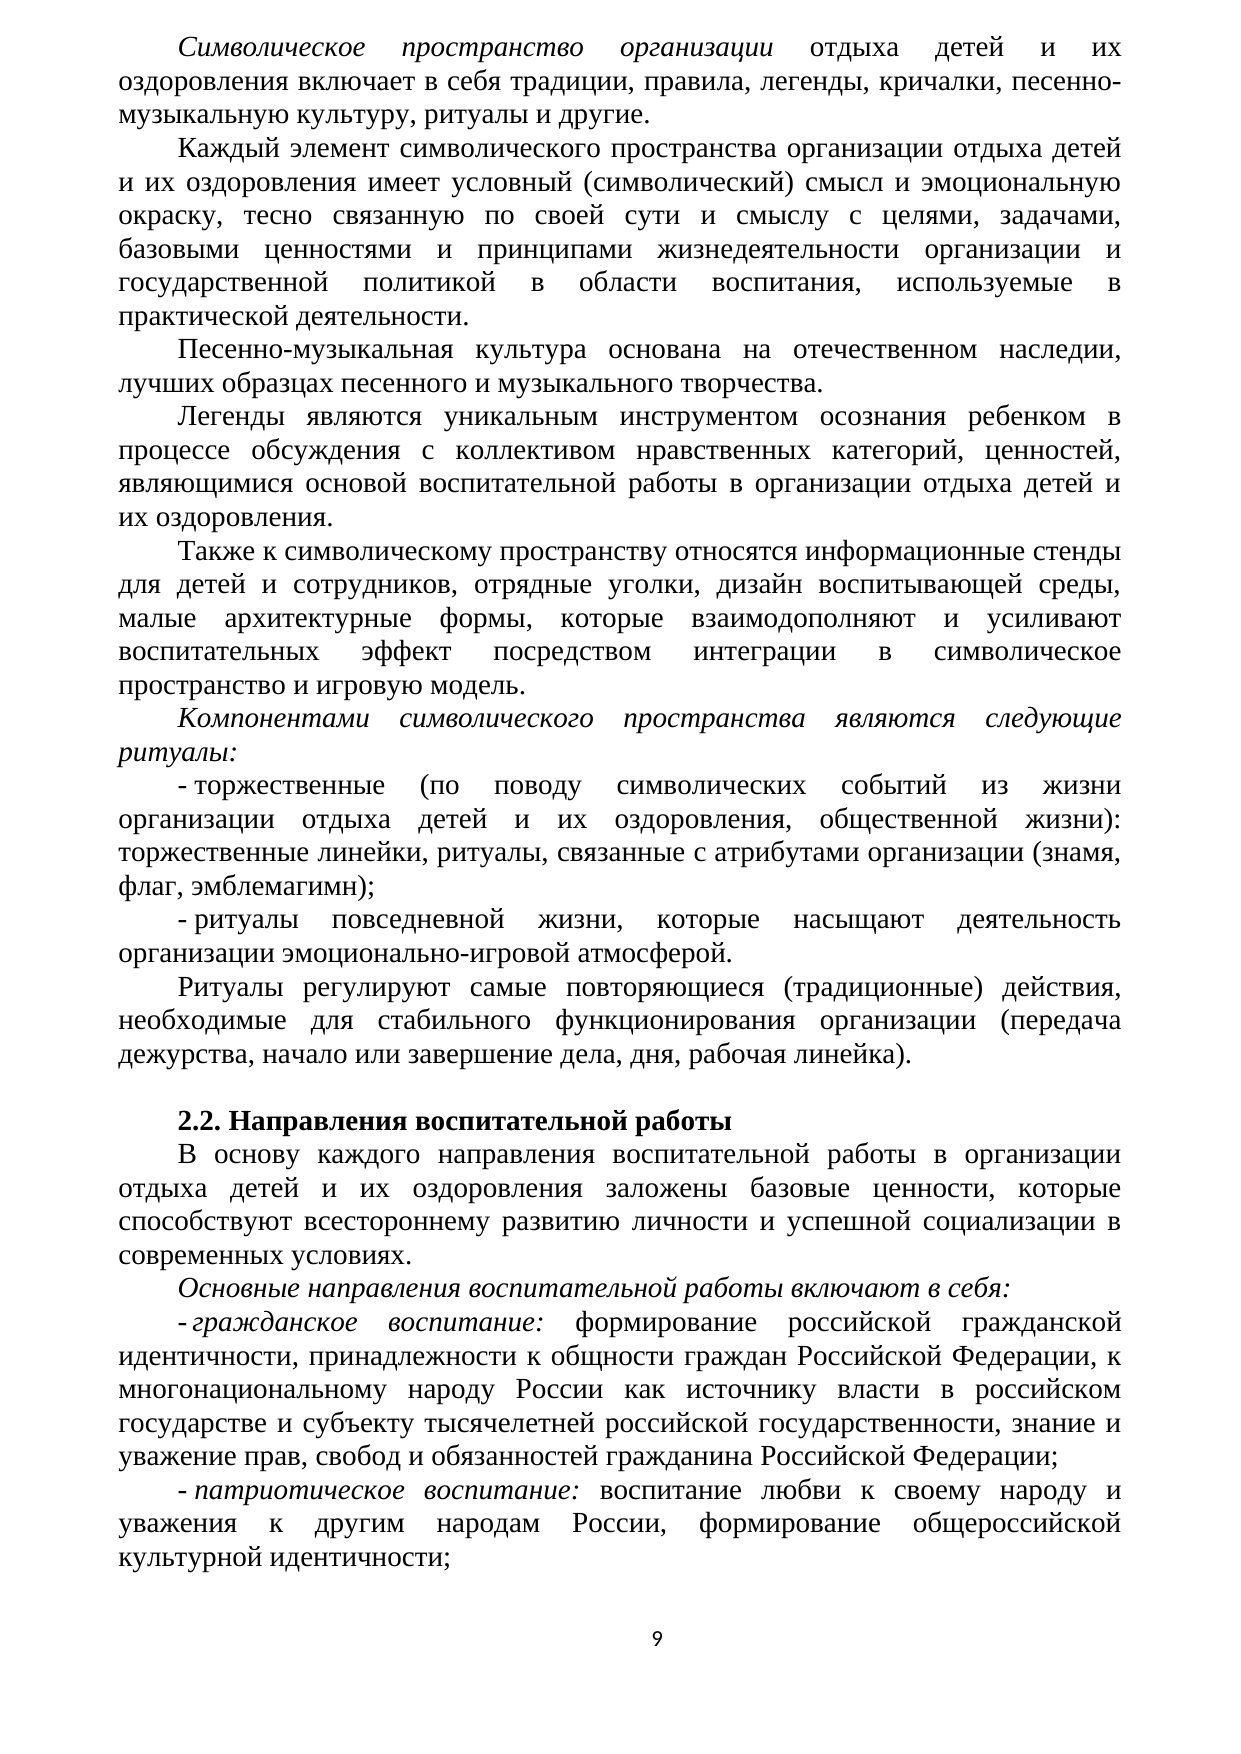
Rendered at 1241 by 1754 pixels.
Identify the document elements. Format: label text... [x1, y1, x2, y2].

text В основу каждого направления воспитательной работы в организации отдыха детей и их оздоровления заложены базовые ценности, которые способствуют всестороннему развитию личности и успешной социализации в современных условиях. [118, 1136, 1122, 1271]
text - ритуалы повседневной жизни, которые насыщают деятельность организации эмоционально-игровой атмосферой. [118, 902, 1122, 969]
text 2.2. Направления воспитательной работы [118, 1103, 1122, 1136]
text Ритуалы регулируют самые повторяющиеся (традиционные) действия, необходимые для стабильного функционирования организации (передача дежурства, начало или завершение дела, дня, рабочая линейка). [118, 969, 1122, 1069]
text Компонентами символического пространства являются следующие ритуалы: [118, 700, 1122, 767]
text Легенды являются уникальным инструментом осознания ребенком в процессе обсуждения с коллективом нравственных категорий, ценностей, являющимися основой воспитательной работы в организации отдыха детей и их оздоровления. [118, 398, 1122, 533]
text Каждый элемент символического пространства организации отдыха детей и их оздоровления имеет условный (символический) смысл и эмоциональную окраску, тесно связанную по своей сути и смыслу с целями, задачами, базовыми ценностями и принципами жизнедеятельности организации и государственной политикой в области воспитания, используемые в практической деятельности. [118, 130, 1122, 331]
text Песенно-музыкальная культура основана на отечественном наследии, лучших образцах песенного и музыкального творчества. [118, 331, 1122, 398]
text - гражданское воспитание: формирование российской гражданской идентичности, принадлежности к общности граждан Российской Федерации, к многонациональному народу России как источнику власти в российском государстве и субъекту тысячелетней российской государственности, знание и уважение прав, свобод и обязанностей гражданина Российской Федерации; [118, 1304, 1122, 1472]
text Также к символическому пространству относятся информационные стенды для детей и сотрудников, отрядные уголки, дизайн воспитывающей среды, малые архитектурные формы, которые взаимодополняют и усиливают воспитательных эффект посредством интеграции в символическое пространство и игровую модель. [118, 533, 1122, 700]
text Основные направления воспитательной работы включают в себя: [118, 1271, 1122, 1304]
text - патриотическое воспитание: воспитание любви к своему народу и уважения к другим народам России, формирование общероссийской культурной идентичности; [118, 1472, 1122, 1572]
text - торжественные (по поводу символических событий из жизни организации отдыха детей и их оздоровления, общественной жизни): торжественные линейки, ритуалы, связанные с атрибутами организации (знамя, флаг, эмблемагимн); [118, 767, 1122, 902]
text Символическое пространство организации отдыха детей и их оздоровления включает в себя традиции, правила, легенды, кричалки, песенно-музыкальную культуру, ритуалы и другие. [118, 29, 1122, 130]
